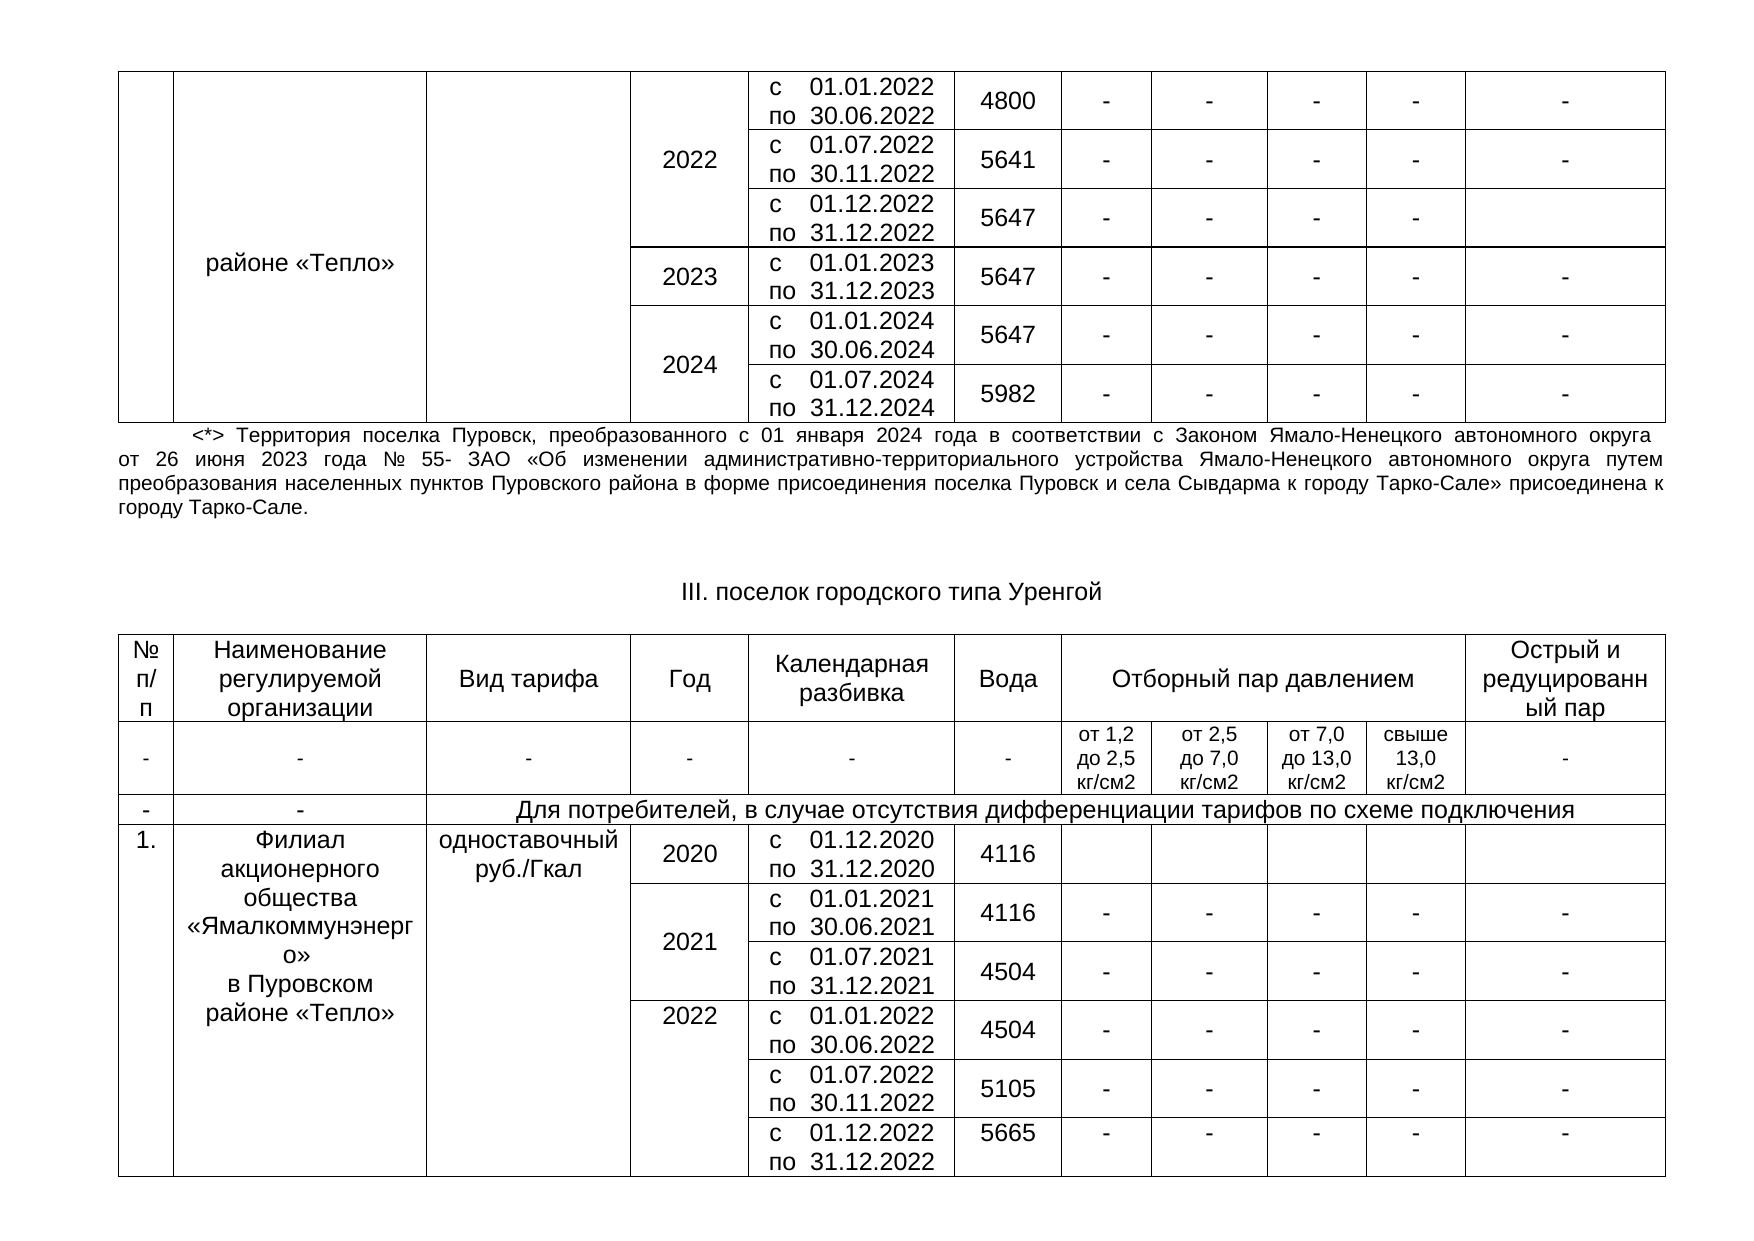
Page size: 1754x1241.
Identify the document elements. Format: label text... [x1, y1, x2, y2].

table_cell с 01.12.2022 по 31.12.2022 [749, 1118, 954, 1176]
table_cell - [1367, 1118, 1465, 1176]
table_cell - [1152, 1118, 1267, 1176]
table_cell - [1062, 189, 1151, 246]
table_cell 5641 [955, 130, 1061, 188]
table_cell 5647 [955, 306, 1061, 363]
table_cell - [1466, 1001, 1665, 1059]
table_cell - [1367, 130, 1465, 188]
table_cell - [1367, 365, 1465, 422]
table_cell с 01.07.2022 по 30.11.2022 [749, 1060, 954, 1117]
table_cell - [1062, 72, 1151, 129]
table_cell - [1062, 1118, 1151, 1176]
table_cell - [1466, 72, 1665, 129]
table_cell - [631, 722, 748, 794]
table_cell с 01.01.2022 по 30.06.2022 [749, 1001, 954, 1059]
table_cell с 01.01.2024 по 30.06.2024 [749, 306, 954, 363]
table_cell - [1268, 1001, 1366, 1059]
table_cell - [1367, 942, 1465, 1000]
table_cell - [955, 722, 1061, 794]
table_cell - [1062, 942, 1151, 1000]
table_cell - [1466, 722, 1665, 794]
table_cell 5105 [955, 1060, 1061, 1117]
table_cell - [1062, 365, 1151, 422]
table_header Наименование регулируемой организации [174, 635, 426, 721]
table_cell - [1367, 248, 1465, 305]
table_cell - [1466, 130, 1665, 188]
table_cell - [119, 722, 173, 794]
table_cell - [1062, 1060, 1151, 1117]
table_cell - [1152, 306, 1267, 363]
table_cell - [1152, 1060, 1267, 1117]
table_cell 5647 [955, 189, 1061, 246]
table_cell - [1268, 1118, 1366, 1176]
table_cell с 01.12.2020 по 31.12.2020 [749, 825, 954, 882]
table_cell с 01.01.2021 по 30.06.2021 [749, 884, 954, 941]
table_cell - [1268, 72, 1366, 129]
table_cell - [1062, 1001, 1151, 1059]
table_cell - [1268, 189, 1366, 246]
table_cell от 2,5 до 7,0 кг/см2 [1152, 722, 1267, 794]
title III. поселок городского типа Уренгой [118, 576, 1665, 605]
table_cell - [1268, 942, 1366, 1000]
table_cell 2024 [631, 306, 748, 422]
table_cell [1062, 825, 1151, 882]
table_cell 4800 [955, 72, 1061, 129]
table_cell 5647 [955, 248, 1061, 305]
table_cell - [1466, 1060, 1665, 1117]
table_cell - [1152, 365, 1267, 422]
table_cell - [1268, 248, 1366, 305]
table_cell - [1367, 72, 1465, 129]
table_cell 2021 [631, 884, 748, 1000]
table_cell - [749, 722, 954, 794]
table_cell - [1466, 306, 1665, 363]
table_cell от 1,2 до 2,5 кг/см2 [1062, 722, 1151, 794]
table_header Отборный пар давлением [1062, 635, 1465, 721]
table_cell 2022 [631, 72, 748, 246]
table_cell свыше 13,0 кг/см2 [1367, 722, 1465, 794]
table_cell - [119, 795, 173, 824]
table_cell 5665 [955, 1118, 1061, 1176]
table_cell - [1152, 248, 1267, 305]
table_cell - [1268, 1060, 1366, 1117]
table_cell - [174, 722, 426, 794]
table_header № п/п [119, 635, 173, 721]
table_cell - [1367, 884, 1465, 941]
table_cell с 01.07.2024 по 31.12.2024 [749, 365, 954, 422]
table_cell [1152, 825, 1267, 882]
table_cell - [1152, 884, 1267, 941]
table_cell 4504 [955, 1001, 1061, 1059]
table_cell 5982 [955, 365, 1061, 422]
table_cell [1367, 825, 1465, 882]
table_cell - [174, 795, 426, 824]
table_cell с 01.07.2022 по 30.11.2022 [749, 130, 954, 188]
table_header Острый и редуцированный пар [1466, 635, 1665, 721]
table_cell - [1268, 306, 1366, 363]
table_cell от 7,0 до 13,0 кг/см2 [1268, 722, 1366, 794]
table_cell 2020 [631, 825, 748, 882]
table_cell - [1466, 248, 1665, 305]
table_cell 2022 [631, 1001, 748, 1176]
table_header Год [631, 635, 748, 721]
table_cell - [1062, 248, 1151, 305]
table_cell - [1466, 1118, 1665, 1176]
table_cell - [1152, 189, 1267, 246]
table_cell - [1367, 189, 1465, 246]
table_cell - [1062, 306, 1151, 363]
table_cell с 01.01.2023 по 31.12.2023 [749, 248, 954, 305]
title <*> Территория поселка Пуровск, преобразованного с 01 января 2024 года в соответствии с Законом Ямало-Ненецкого автономного округа от 26 июня 2023 года № 55- ЗАО «Об изменении административно-территориального устройства Ямало-Ненецкого автономного округа путем преобразования населенных пунктов Пуровского района в форме присоединения поселка Пуровск и села Сывдарма к городу Тарко-Сале» присоединена к городу Тарко-Сале. [118, 423, 1665, 519]
table_header Вид тарифа [427, 635, 630, 721]
table_cell - [1062, 884, 1151, 941]
table_cell с 01.07.2021 по 31.12.2021 [749, 942, 954, 1000]
table_cell 4116 [955, 825, 1061, 882]
table_cell Филиал акционерного общества «Ямалкоммунэнерго» в Пуровском районе «Тепло» [174, 825, 426, 1176]
table_cell одноставочный руб./Гкал [427, 825, 630, 1176]
table_cell - [1152, 942, 1267, 1000]
table_cell - [1367, 306, 1465, 363]
table_cell - [1152, 130, 1267, 188]
table_cell - [1466, 942, 1665, 1000]
table_cell [1268, 825, 1366, 882]
table_cell - [1268, 884, 1366, 941]
table_cell - [1466, 884, 1665, 941]
table_cell 1. [119, 825, 173, 1176]
table_cell [1466, 825, 1665, 882]
table_cell - [1062, 130, 1151, 188]
table_cell - [1466, 365, 1665, 422]
table_cell - [427, 722, 630, 794]
table_cell с 01.12.2022 по 31.12.2022 [749, 189, 954, 246]
table_cell - [1152, 1001, 1267, 1059]
table_cell - [1367, 1060, 1465, 1117]
table_cell 2023 [631, 248, 748, 305]
table_cell - [1268, 365, 1366, 422]
table_cell - [1152, 72, 1267, 129]
table_header Вода [955, 635, 1061, 721]
table_cell [1466, 189, 1665, 246]
table_cell 4116 [955, 884, 1061, 941]
table_cell 4504 [955, 942, 1061, 1000]
table_header Календарная разбивка [749, 635, 954, 721]
table_cell Для потребителей, в случае отсутствия дифференциации тарифов по схеме подключения [427, 795, 1665, 824]
table_cell - [1268, 130, 1366, 188]
table_cell - [1367, 1001, 1465, 1059]
table_cell с 01.01.2022 по 30.06.2022 [749, 72, 954, 129]
